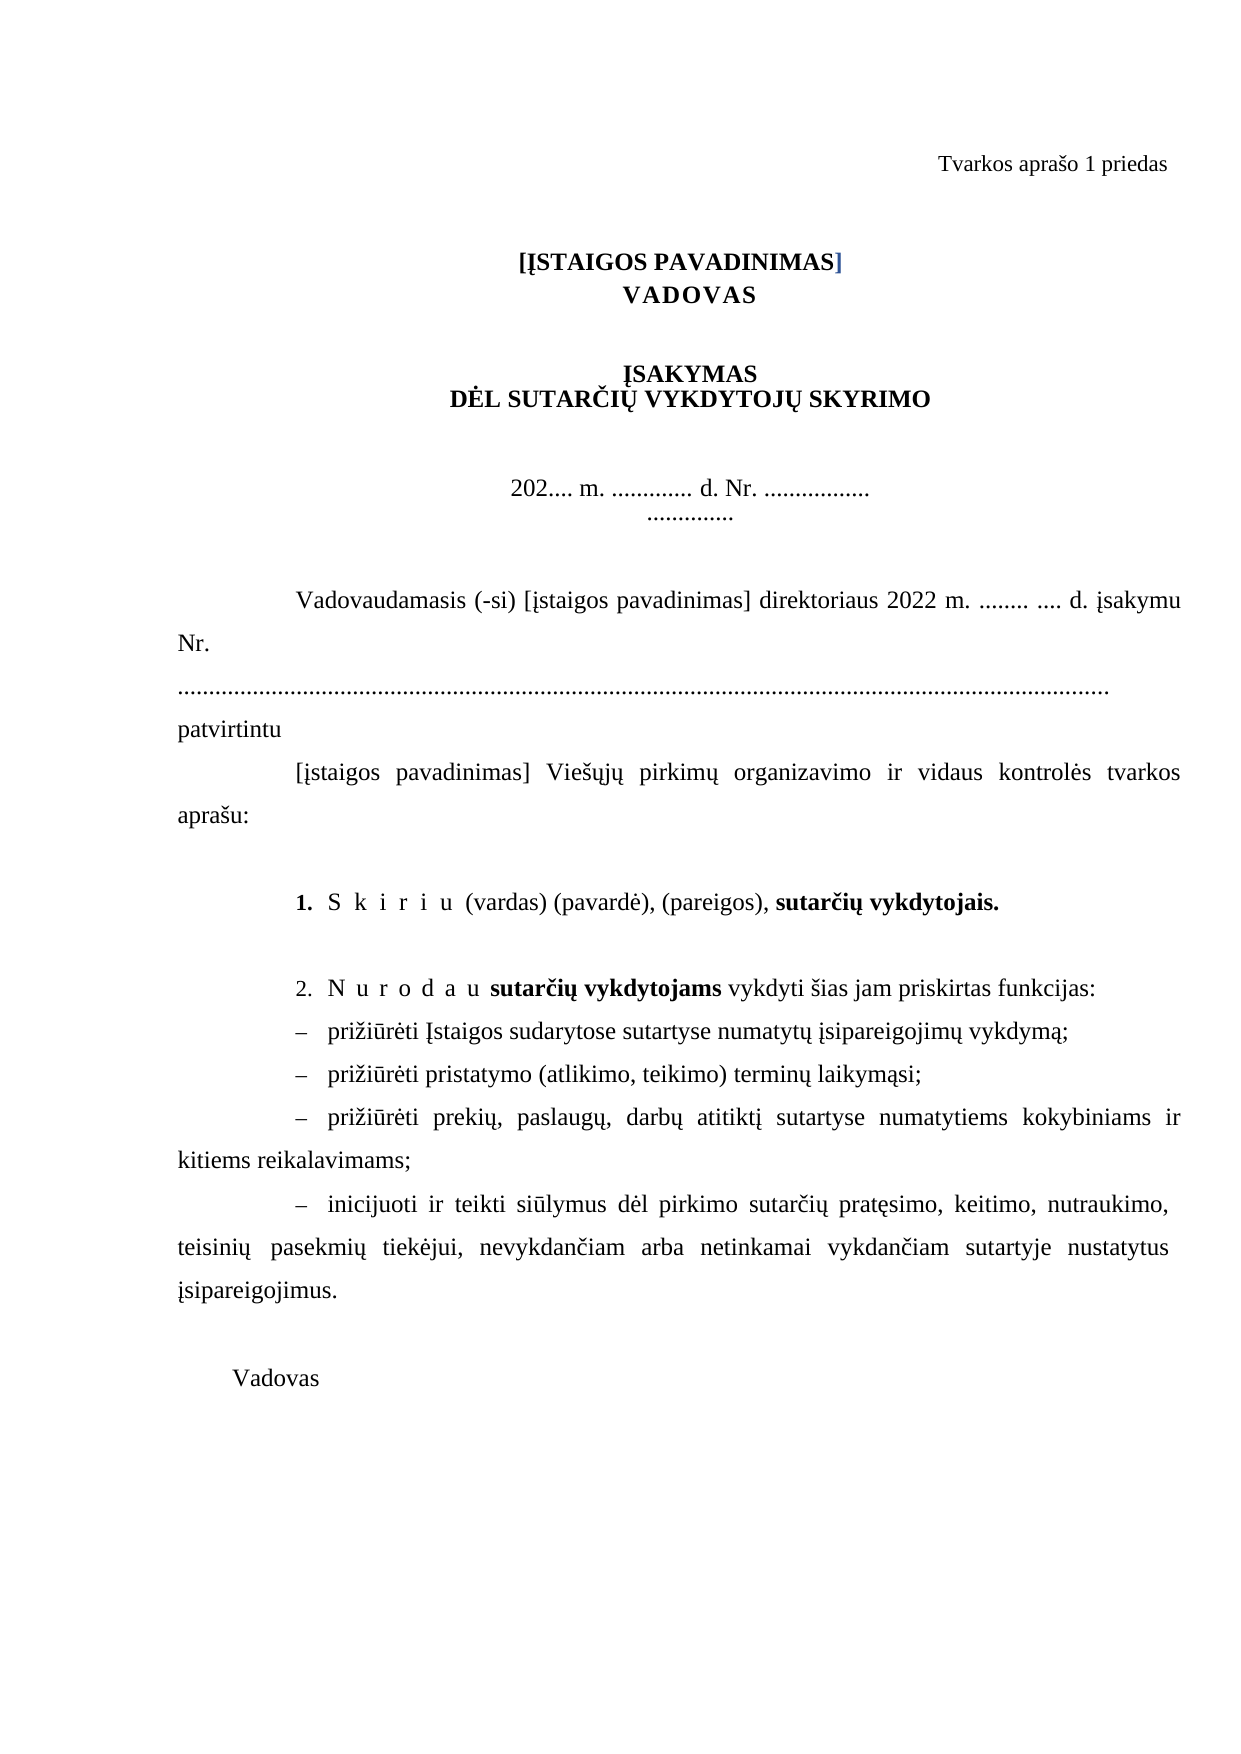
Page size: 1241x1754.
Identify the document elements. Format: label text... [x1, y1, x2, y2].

list prižiūrėti pristatymo (atlikimo, teikimo) terminų laikymąsi; [177, 1059, 1181, 1088]
table_cell VADOVAS [523, 276, 862, 333]
text Vadovas [232, 1363, 1181, 1392]
table_cell 202.... m. ............. d. Nr. ................. [449, 426, 932, 501]
list N u r o d a u sutarčių vykdytojams vykdyti šias jam priskirtas funkcijas: [177, 973, 1181, 1002]
list prižiūrėti prekių, paslaugų, darbų atitiktį sutartyse numatytiems kokybiniams ir kitiems reikalavimams; [177, 1102, 1181, 1174]
list inicijuoti ir teikti siūlymus dėl pirkimo sutarčių pratęsimo, keitimo, nutraukimo, teisinių pasekmių tiekėjui, nevykdančiam arba netinkamai vykdančiam sutartyje nustatytus įsipareigojimus. [177, 1189, 1169, 1304]
text [įstaigos pavadinimas] Viešųjų pirkimų organizavimo ir vidaus kontrolės tvarkos aprašu: [177, 757, 1181, 829]
table_cell ĮSAKYMAS [523, 334, 862, 387]
text Vadovaudamasis (-si) [įstaigos pavadinimas] direktoriaus 2022 m. ........ .... d. įsakymu Nr. patvirtintu [177, 585, 1181, 743]
list S k i r i u (vardas) (pavardė), (pareigos), sutarčių vykdytojais. [177, 887, 1181, 916]
table_cell DĖL SUTARČIŲ VYKDYTOJŲ SKYRIMO [449, 387, 932, 426]
list prižiūrėti Įstaigos sudarytose sutartyse numatytų įsipareigojimų vykdymą; [177, 1016, 1181, 1045]
table_cell .............. [449, 501, 932, 527]
table_header [ĮSTAIGOS PAVADINIMAS] [523, 250, 862, 276]
